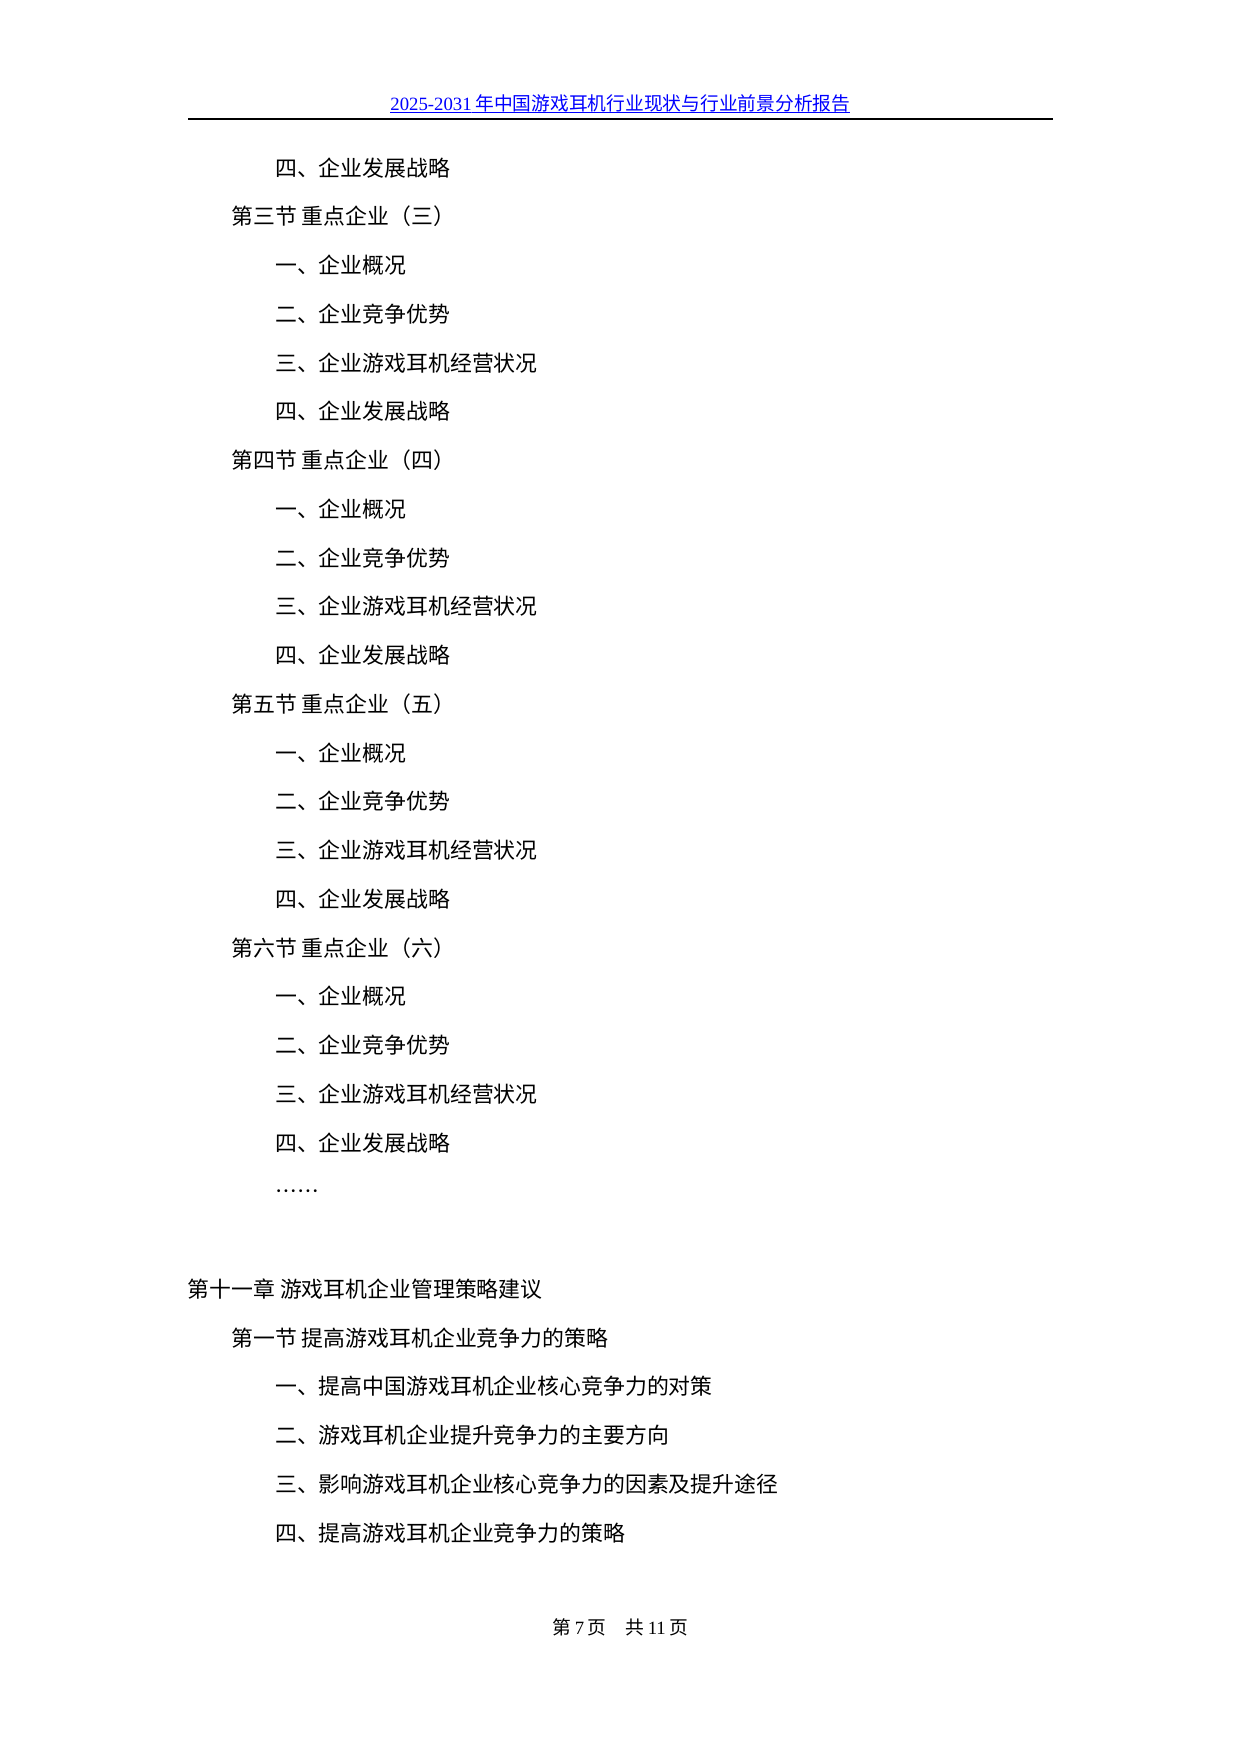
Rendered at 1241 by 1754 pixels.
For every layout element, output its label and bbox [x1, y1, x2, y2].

text [187, 150, 1053, 1548]
